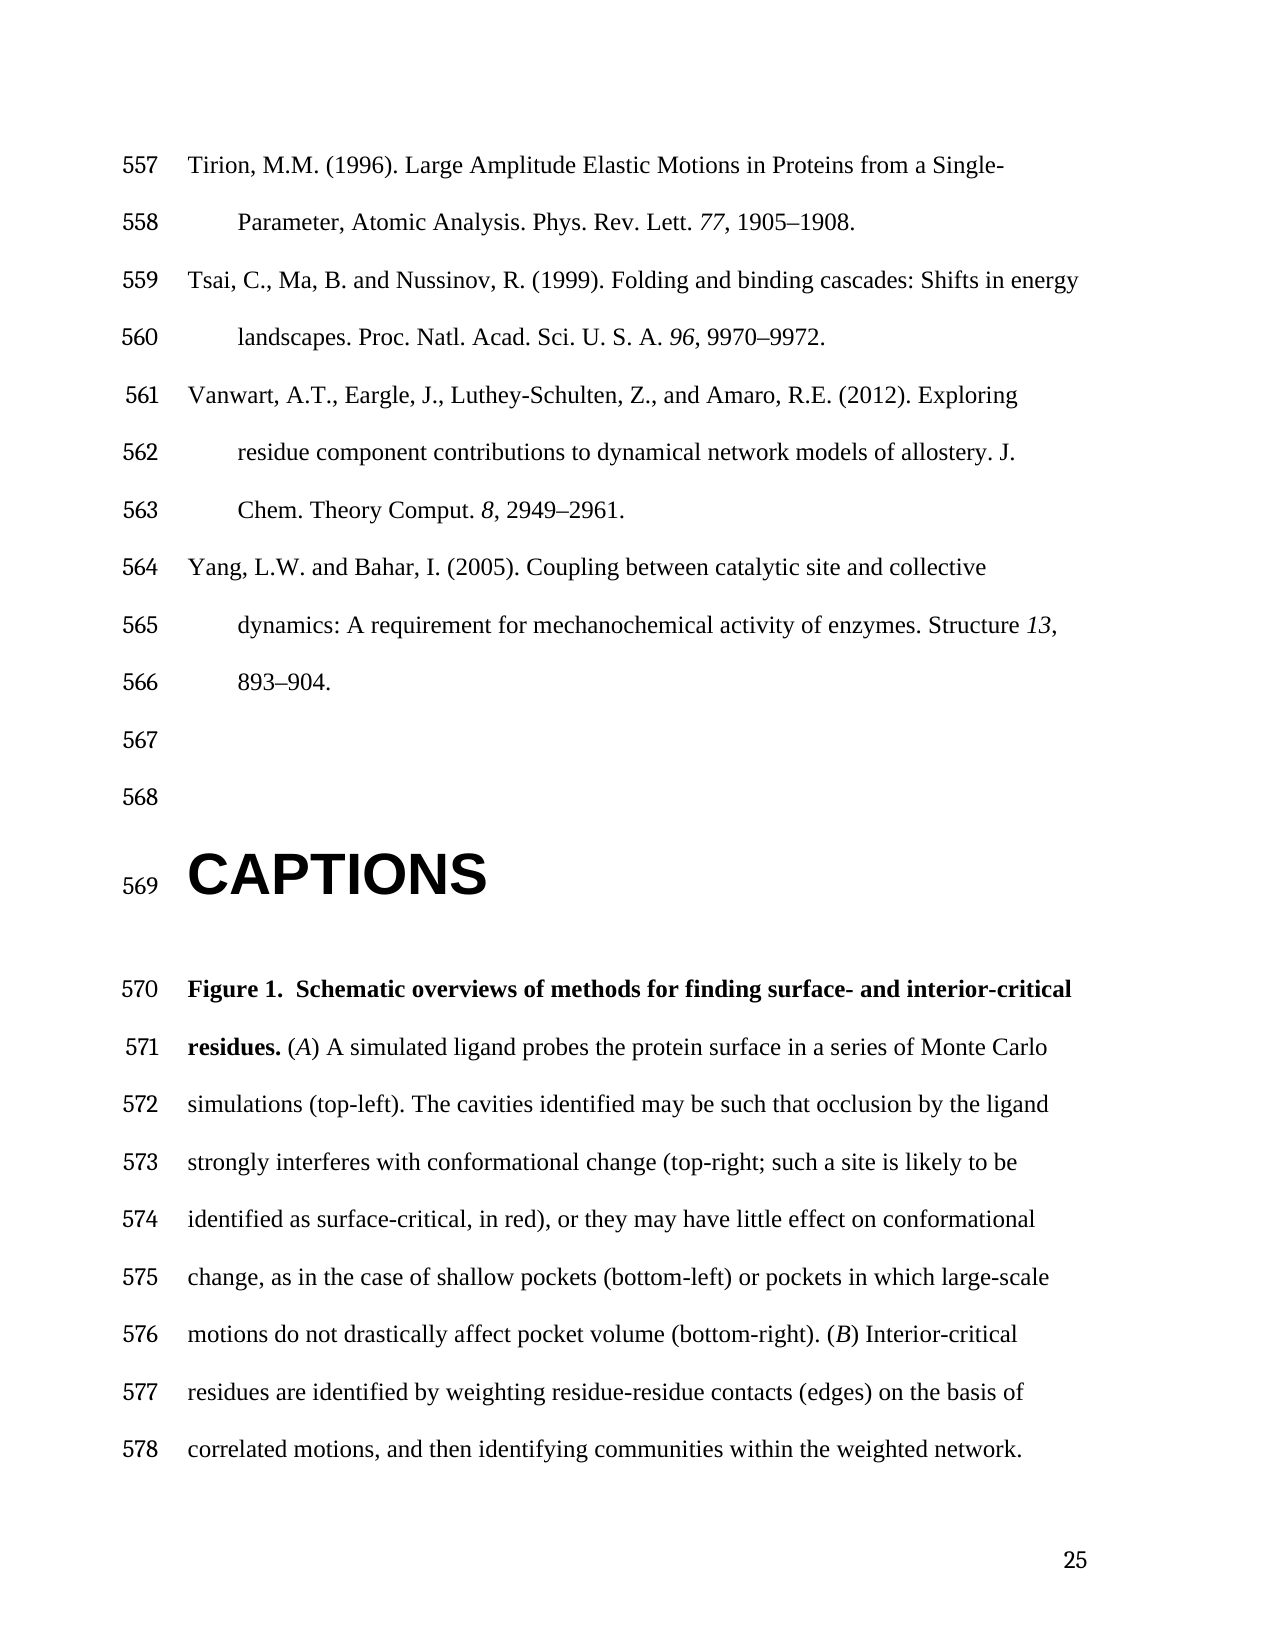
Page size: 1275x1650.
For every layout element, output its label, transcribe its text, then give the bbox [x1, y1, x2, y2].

text Tirion, M.M. (1996). Large Amplitude Elastic Motions in Proteins from a Single-Parameter, Atomic Analysis. Phys. Rev. Lett. 77, 1905–1908. [187, 150, 1087, 236]
text CAPTIONS [187, 840, 1087, 907]
text Yang, L.W. and Bahar, I. (2005). Coupling between catalytic site and collective dynamics: A requirement for mechanochemical activity of enzymes. Structure 13, 893–904. [187, 552, 1087, 696]
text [187, 974, 1087, 1463]
text Vanwart, A.T., Eargle, J., Luthey-Schulten, Z., and Amaro, R.E. (2012). Exploring residue component contributions to dynamical network models of allostery. J. Chem. Theory Comput. 8, 2949–2961. [187, 380, 1087, 524]
text Tsai, C., Ma, B. and Nussinov, R. (1999). Folding and binding cascades: Shifts in energy landscapes. Proc. Natl. Acad. Sci. U. S. A. 96, 9970–9972. [187, 265, 1087, 351]
